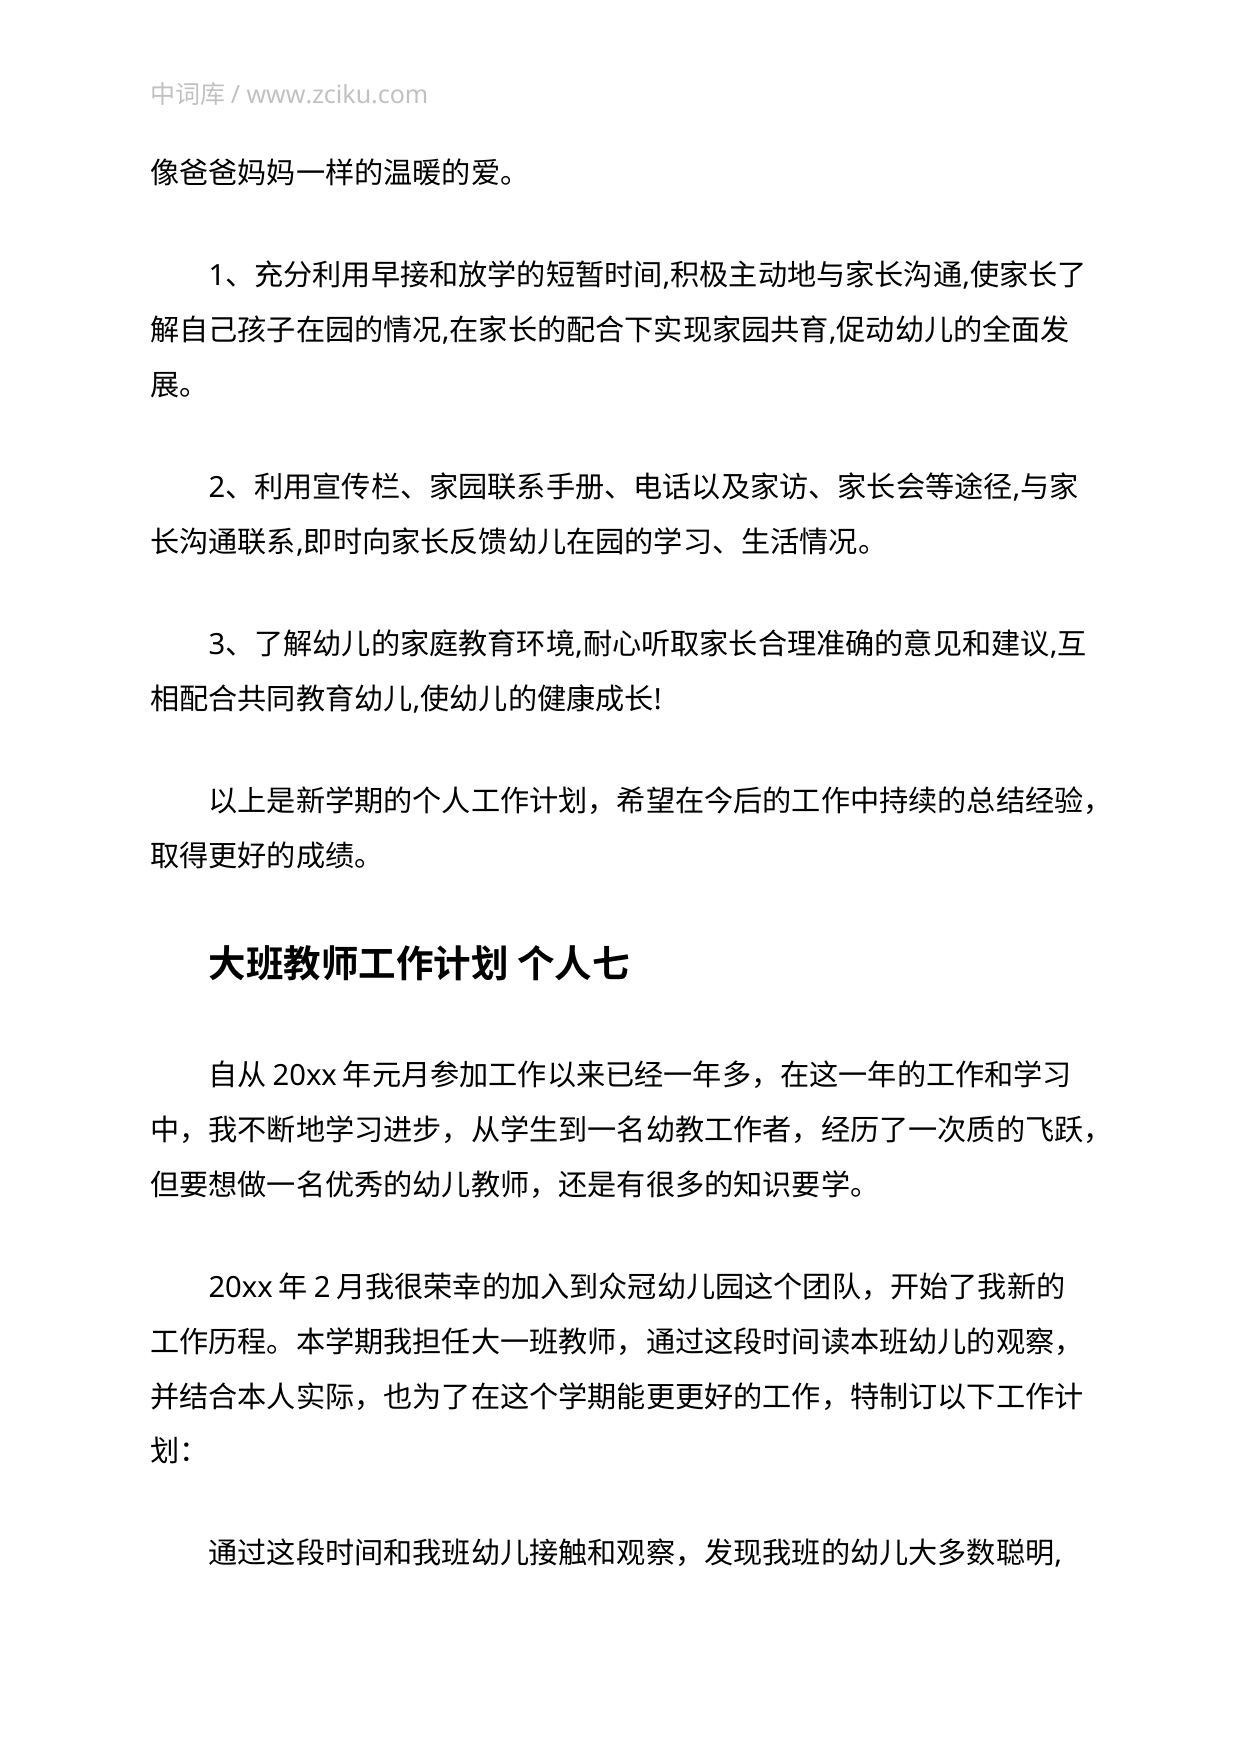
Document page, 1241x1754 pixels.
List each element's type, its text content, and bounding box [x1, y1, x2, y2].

text 3、了解幼儿的家庭教育环境,耐心听取家长合理准确的意见和建议,互相配合共同教育幼儿,使幼儿的健康成长! [150, 621, 1090, 718]
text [150, 1530, 1090, 1572]
text 1、充分利用早接和放学的短暂时间,积极主动地与家长沟通,使家长了解自己孩子在园的情况,在家长的配合下实现家园共育,促动幼儿的全面发展。 [150, 252, 1090, 404]
text 大班教师工作计划 个人七 [150, 934, 1090, 988]
text 自从20xx年元月参加工作以来已经一年多，在这一年的工作和学习中，我不断地学习进步，从学生到一名幼教工作者，经历了一次质的飞跃，但要想做一名优秀的幼儿教师，还是有很多的知识要学。 [150, 1052, 1090, 1204]
text 2、利用宣传栏、家园联系手册、电话以及家访、家长会等途径,与家长沟通联系,即时向家长反馈幼儿在园的学习、生活情况。 [150, 463, 1090, 561]
text 20xx年2月我很荣幸的加入到众冠幼儿园这个团队，开始了我新的工作历程。本学期我担任大一班教师，通过这段时间读本班幼儿的观察，并结合本人实际，也为了在这个学期能更更好的工作，特制订以下工作计划： [150, 1263, 1090, 1470]
text 以上是新学期的个人工作计划，希望在今后的工作中持续的总结经验，取得更好的成绩。 [150, 777, 1090, 875]
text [150, 150, 1090, 192]
